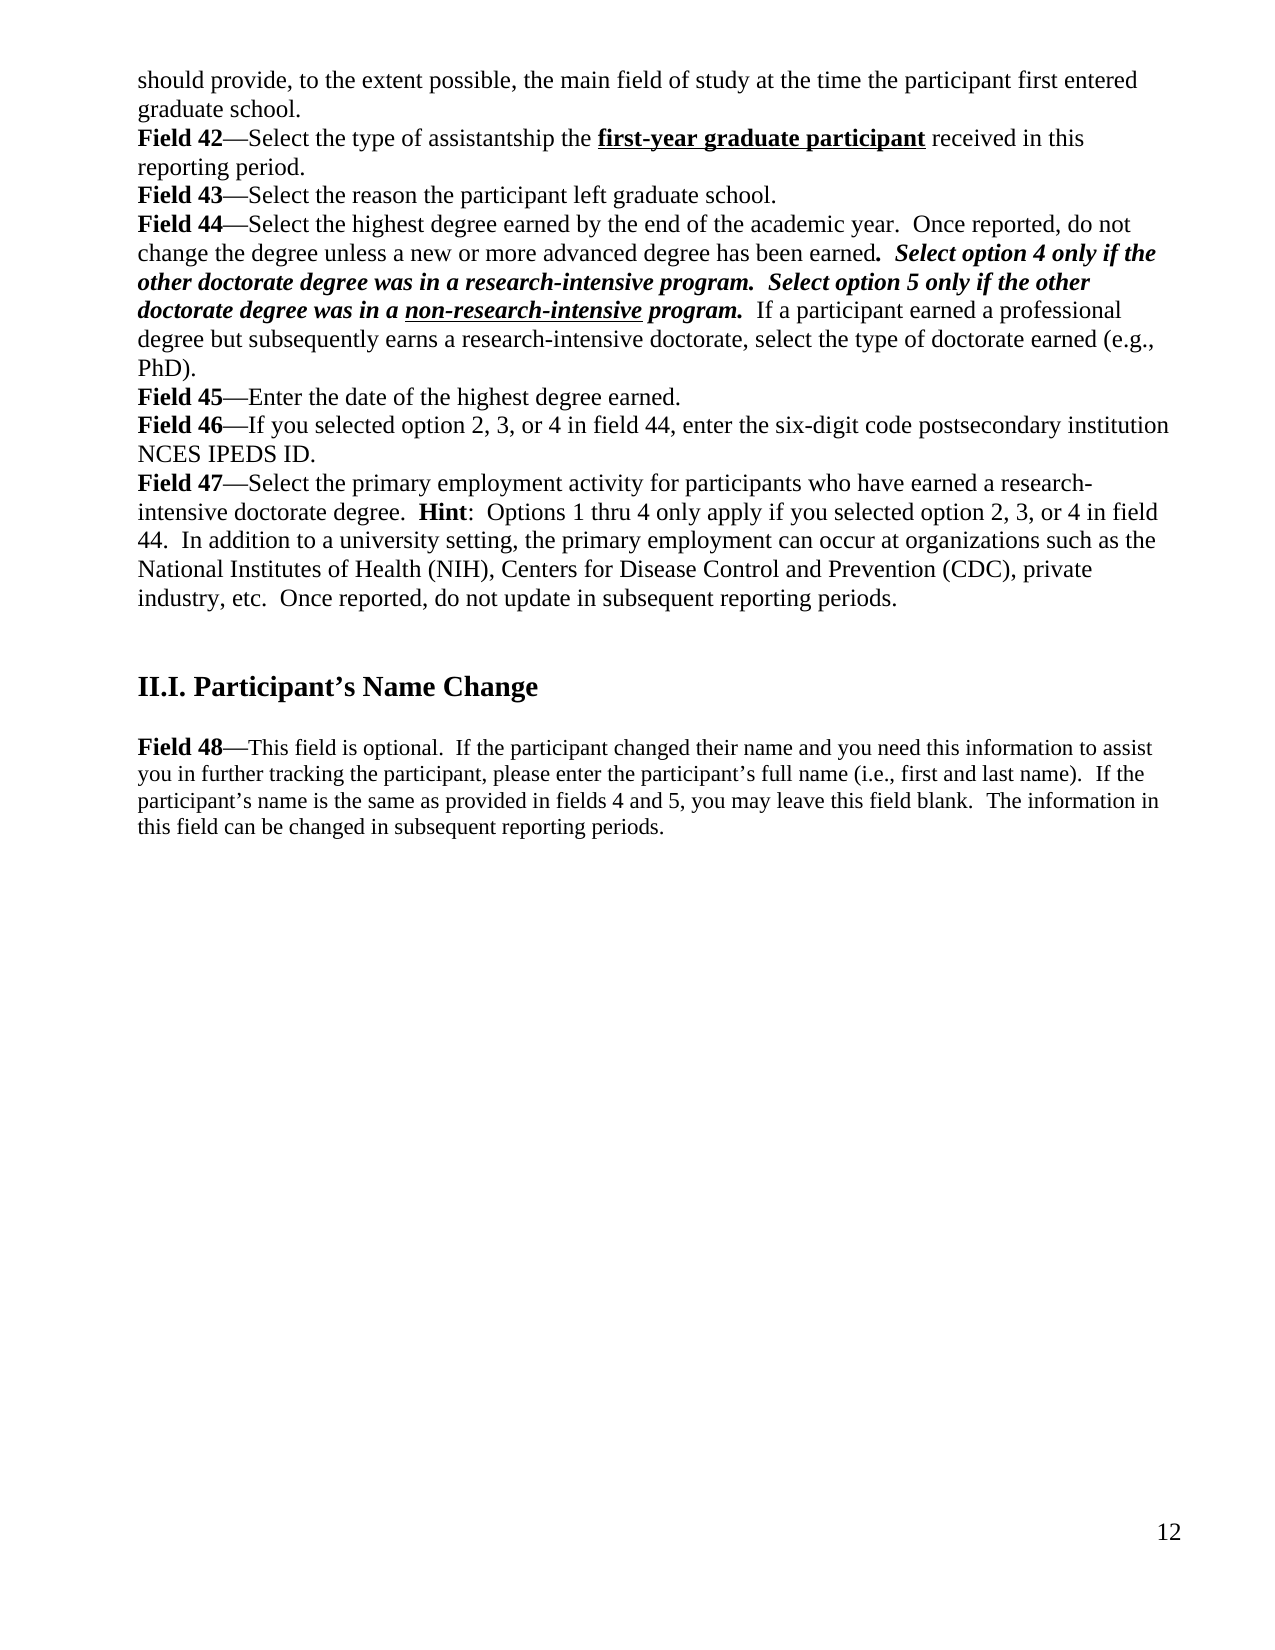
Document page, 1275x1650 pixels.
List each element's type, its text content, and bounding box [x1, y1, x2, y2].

text Field 46—If you selected option 2, 3, or 4 in field 44, enter the six-digit code postsecondary institution NCES IPEDS ID. [137, 411, 1181, 468]
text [137, 66, 1181, 123]
text Field 42—Select the type of assistantship the first-year graduate participant received in this reporting period. [137, 123, 1181, 181]
text Field 44—Select the highest degree earned by the end of the academic year. Once reported, do not change the degree unless a new or more advanced degree has been earned. Select option 4 only if the other doctorate degree was in a research-intensive program. Select option 5 only if the other doctorate degree was in a non-research-intensive program. If a participant earned a professional degree but subsequently earns a research-intensive doctorate, select the type of doctorate earned (e.g., PhD). [137, 209, 1181, 382]
text Field 47—Select the primary employment activity for participants who have earned a research-intensive doctorate degree. Hint: Options 1 thru 4 only apply if you selected option 2, 3, or 4 in field 44. In addition to a university setting, the primary employment can occur at organizations such as the National Institutes of Health (NIH), Centers for Disease Control and Prevention (CDC), private industry, etc. Once reported, do not update in subsequent reporting periods. [137, 468, 1181, 612]
text II.I. Participant’s Name Change [137, 669, 1181, 703]
text Field 48—This field is optional. If the participant changed their name and you need this information to assist you in further tracking the participant, please enter the participant’s full name (i.e., first and last name). If the participant’s name is the same as provided in fields 4 and 5, you may leave this field blank. The information in this field can be changed in subsequent reporting periods. [137, 732, 1181, 841]
text Field 43—Select the reason the participant left graduate school. [137, 181, 1181, 209]
text Field 45—Enter the date of the highest degree earned. [137, 382, 1181, 411]
